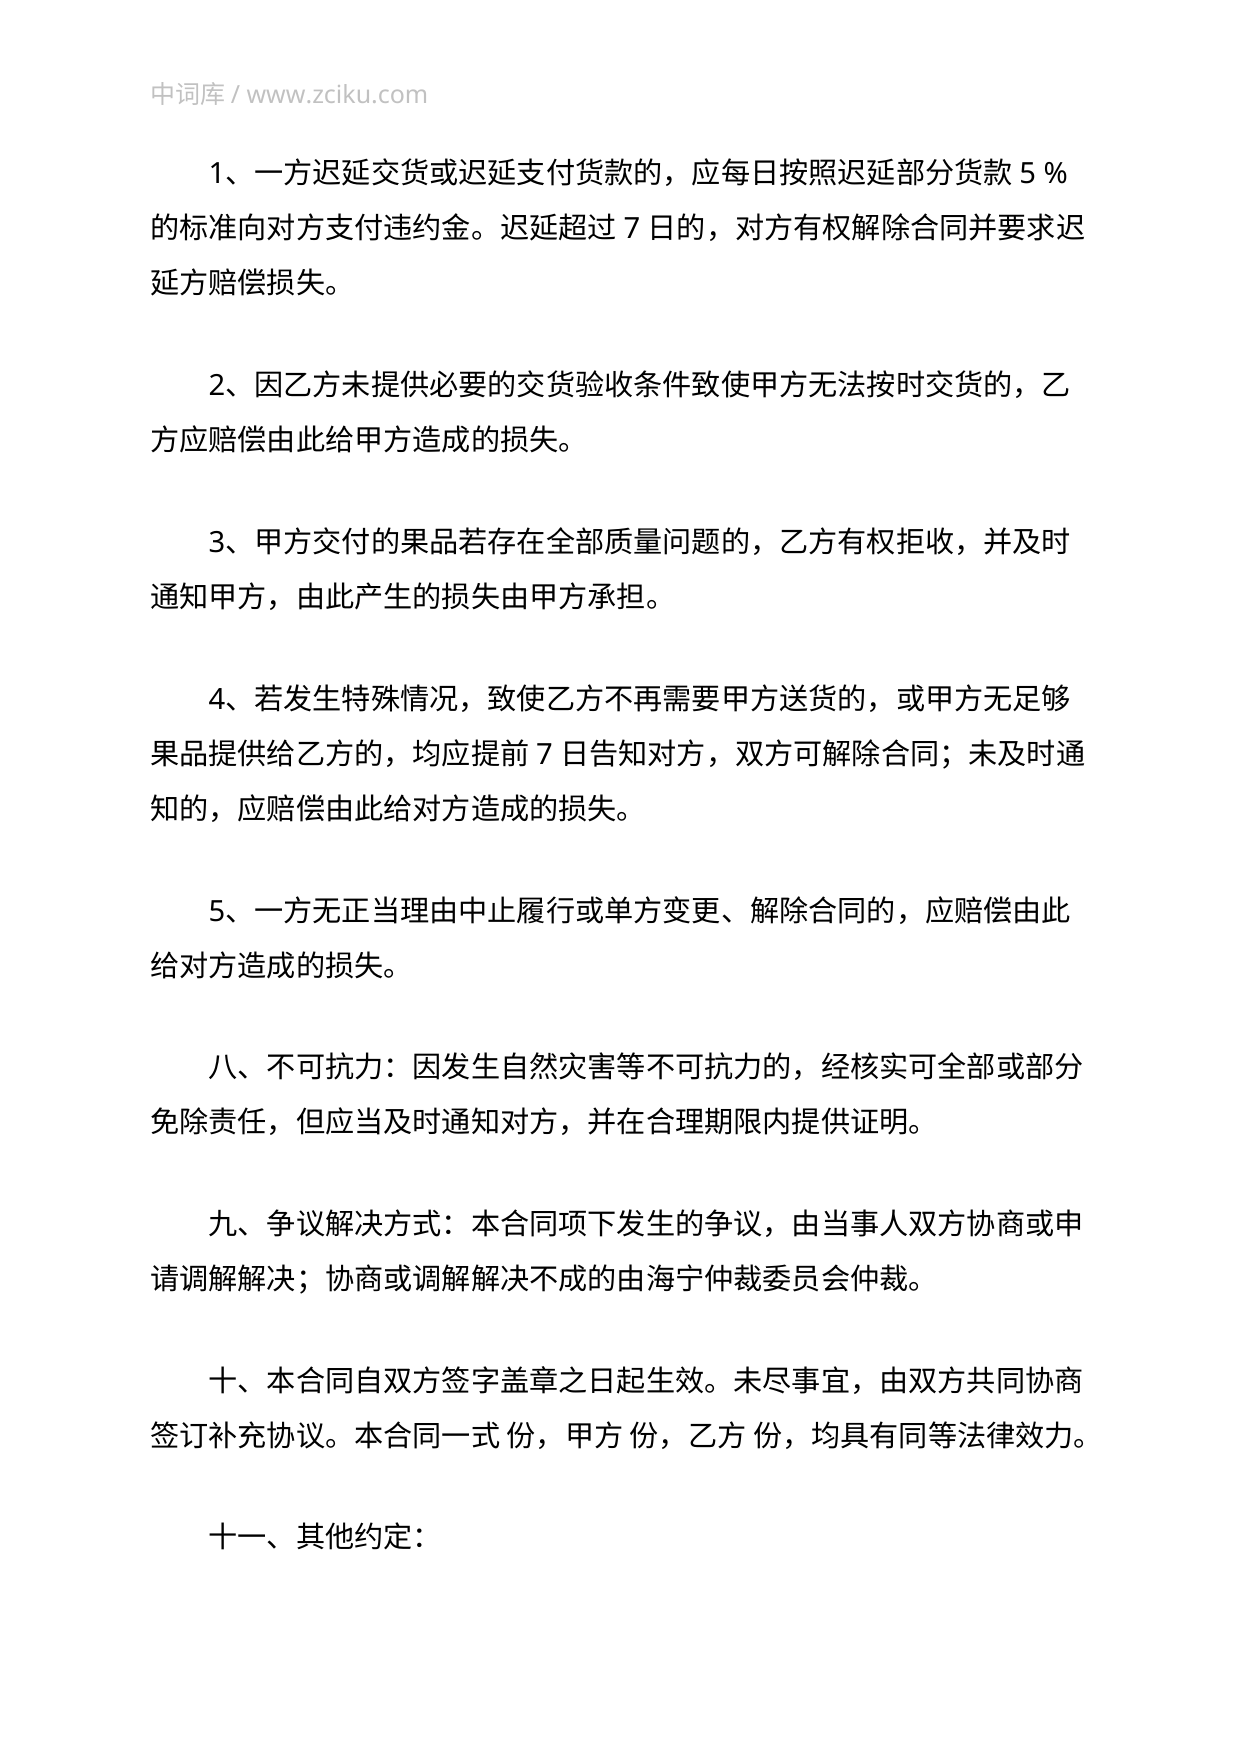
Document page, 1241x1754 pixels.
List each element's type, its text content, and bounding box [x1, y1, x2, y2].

text 3、甲方交付的果品若存在全部质量问题的，乙方有权拒收，并及时通知甲方，由此产生的损失由甲方承担。 [150, 518, 1090, 616]
text 十一、其他约定： [150, 1514, 1090, 1556]
text 1、一方迟延交货或迟延支付货款的，应每日按照迟延部分货款 5 %的标准向对方支付违约金。迟延超过 7 日的，对方有权解除合同并要求迟延方赔偿损失。 [150, 150, 1090, 302]
text 4、若发生特殊情况，致使乙方不再需要甲方送货的，或甲方无足够果品提供给乙方的，均应提前 7 日告知对方，双方可解除合同；未及时通知的，应赔偿由此给对方造成的损失。 [150, 675, 1090, 828]
text 5、一方无正当理由中止履行或单方变更、解除合同的，应赔偿由此给对方造成的损失。 [150, 887, 1090, 984]
text 九、争议解决方式：本合同项下发生的争议，由当事人双方协商或申请调解解决；协商或调解解决不成的由海宁仲裁委员会仲裁。 [150, 1201, 1090, 1298]
text 十、本合同自双方签字盖章之日起生效。未尽事宜，由双方共同协商签订补充协议。本合同一式 份，甲方 份，乙方 份，均具有同等法律效力。 [150, 1357, 1090, 1454]
text 八、不可抗力：因发生自然灾害等不可抗力的，经核实可全部或部分免除责任，但应当及时通知对方，并在合理期限内提供证明。 [150, 1044, 1090, 1141]
text 2、因乙方未提供必要的交货验收条件致使甲方无法按时交货的，乙方应赔偿由此给甲方造成的损失。 [150, 362, 1090, 459]
